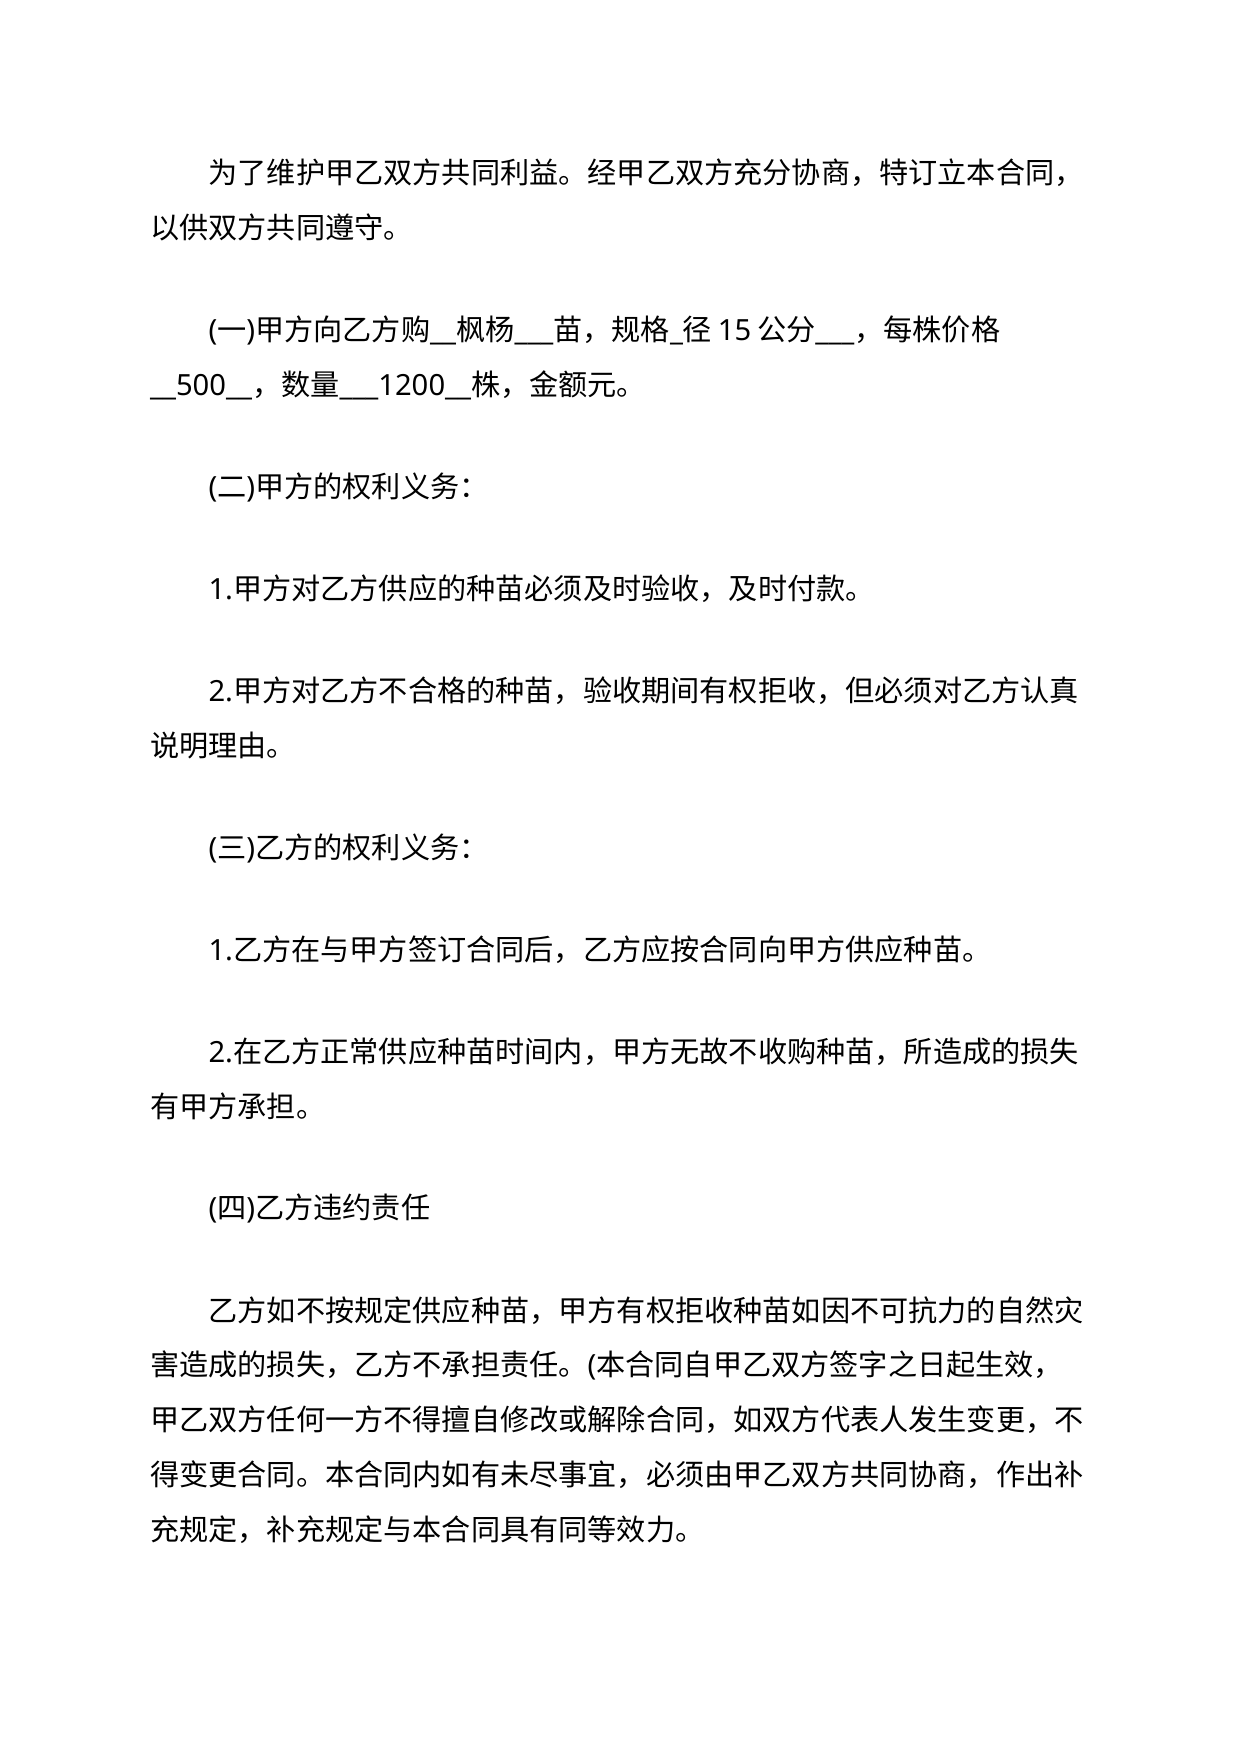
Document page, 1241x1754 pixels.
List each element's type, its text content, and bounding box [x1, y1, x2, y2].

text 乙方如不按规定供应种苗，甲方有权拒收种苗如因不可抗力的自然灾害造成的损失，乙方不承担责任。(本合同自甲乙双方签字之日起生效，甲乙双方任何一方不得擅自修改或解除合同，如双方代表人发生变更，不得变更合同。本合同内如有未尽事宜，必须由甲乙双方共同协商，作出补充规定，补充规定与本合同具有同等效力。 [150, 1287, 1090, 1549]
text 1.乙方在与甲方签订合同后，乙方应按合同向甲方供应种苗。 [150, 926, 1090, 969]
text (一)甲方向乙方购__枫杨___苗，规格_径15公分___，每株价格__500__，数量___1200__株，金额元。 [150, 307, 1090, 404]
text (三)乙方的权利义务： [150, 824, 1090, 867]
text 2.在乙方正常供应种苗时间内，甲方无故不收购种苗，所造成的损失有甲方承担。 [150, 1028, 1090, 1126]
text 1.甲方对乙方供应的种苗必须及时验收，及时付款。 [150, 566, 1090, 608]
text 2.甲方对乙方不合格的种苗，验收期间有权拒收，但必须对乙方认真说明理由。 [150, 668, 1090, 765]
text (二)甲方的权利义务： [150, 464, 1090, 506]
text 为了维护甲乙双方共同利益。经甲乙双方充分协商，特订立本合同，以供双方共同遵守。 [150, 150, 1090, 247]
text (四)乙方违约责任 [150, 1185, 1090, 1227]
